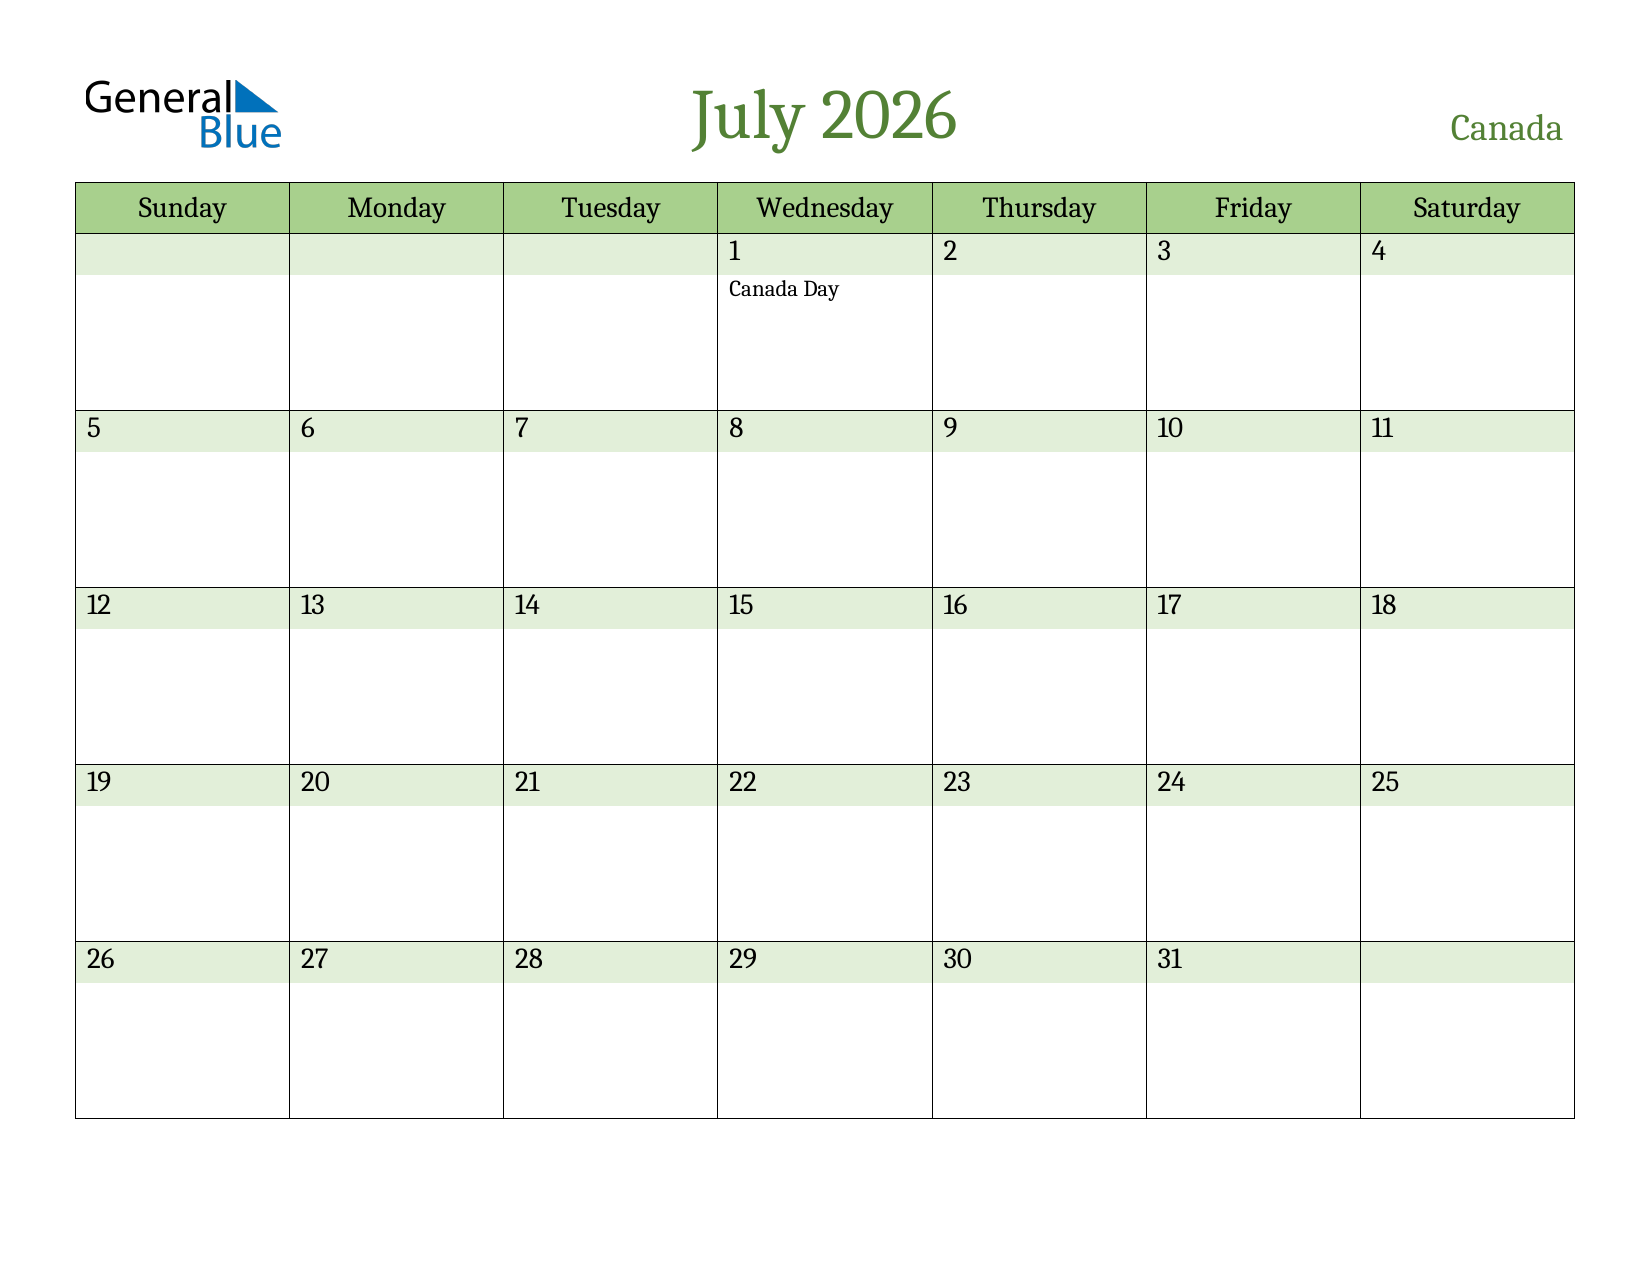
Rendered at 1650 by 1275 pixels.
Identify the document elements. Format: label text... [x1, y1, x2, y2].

table_cell [290, 234, 503, 275]
table_cell 13 [290, 588, 503, 629]
table_cell [504, 452, 717, 587]
table_header Canada [1146, 75, 1574, 182]
table_cell 24 [1147, 765, 1360, 806]
table_cell [1361, 629, 1574, 764]
table_cell 5 [76, 411, 289, 452]
table_cell [1147, 629, 1360, 764]
table_cell 28 [504, 942, 717, 983]
table_cell [1147, 275, 1360, 410]
table_cell [504, 806, 717, 941]
table_cell Monday [290, 183, 503, 233]
table_cell [504, 234, 717, 275]
table_cell 25 [1361, 765, 1574, 806]
table_cell [1147, 806, 1360, 941]
table_cell 2 [933, 234, 1146, 275]
table_cell [718, 983, 932, 1118]
table_cell [718, 806, 932, 941]
table_cell 19 [76, 765, 289, 806]
table_cell Wednesday [718, 183, 932, 233]
table_cell 22 [718, 765, 932, 806]
table_cell [76, 983, 289, 1118]
table_cell 3 [1147, 234, 1360, 275]
table_cell 6 [290, 411, 503, 452]
table_cell [76, 806, 289, 941]
table_cell [1361, 983, 1574, 1118]
table_cell 7 [504, 411, 717, 452]
table_cell [933, 452, 1146, 587]
table_cell [76, 275, 289, 410]
picture [86, 80, 281, 148]
table_cell [290, 452, 503, 587]
table_cell [1147, 983, 1360, 1118]
table_cell 23 [933, 765, 1146, 806]
table_cell [933, 629, 1146, 764]
table_cell 30 [933, 942, 1146, 983]
table_cell [504, 983, 717, 1118]
table_cell 12 [76, 588, 289, 629]
table_cell 11 [1361, 411, 1574, 452]
table_cell 15 [718, 588, 932, 629]
table_cell 27 [290, 942, 503, 983]
table_cell 14 [504, 588, 717, 629]
table_cell Saturday [1361, 183, 1574, 233]
table_cell [1361, 275, 1574, 410]
table_cell [76, 629, 289, 764]
table_cell 18 [1361, 588, 1574, 629]
table_cell [1361, 452, 1574, 587]
table_cell [290, 629, 503, 764]
table_cell 31 [1147, 942, 1360, 983]
table_cell 20 [290, 765, 503, 806]
table_cell Thursday [933, 183, 1146, 233]
table_cell [933, 983, 1146, 1118]
table_cell [504, 275, 717, 410]
table_cell [504, 629, 717, 764]
table_cell [290, 983, 503, 1118]
table_cell [1147, 452, 1360, 587]
table_cell Friday [1147, 183, 1360, 233]
table_cell 1 [718, 234, 932, 275]
table_cell 17 [1147, 588, 1360, 629]
table_cell 9 [933, 411, 1146, 452]
table_cell [718, 452, 932, 587]
table_cell [718, 629, 932, 764]
table_cell Sunday [76, 183, 289, 233]
table_cell 26 [76, 942, 289, 983]
table_cell 10 [1147, 411, 1360, 452]
table_cell Tuesday [504, 183, 717, 233]
table_cell 8 [718, 411, 932, 452]
table_header [76, 75, 503, 182]
table_cell 21 [504, 765, 717, 806]
table_cell [1361, 942, 1574, 983]
table_cell 29 [718, 942, 932, 983]
table_cell Canada Day [718, 275, 932, 410]
table_cell [933, 806, 1146, 941]
table_cell [1361, 806, 1574, 941]
table_cell [76, 452, 289, 587]
table_cell 4 [1361, 234, 1574, 275]
table_cell [290, 275, 503, 410]
table_cell [290, 806, 503, 941]
table_cell 16 [933, 588, 1146, 629]
table_cell [933, 275, 1146, 410]
table_cell [76, 234, 289, 275]
table_header July 2026 [504, 75, 1146, 182]
